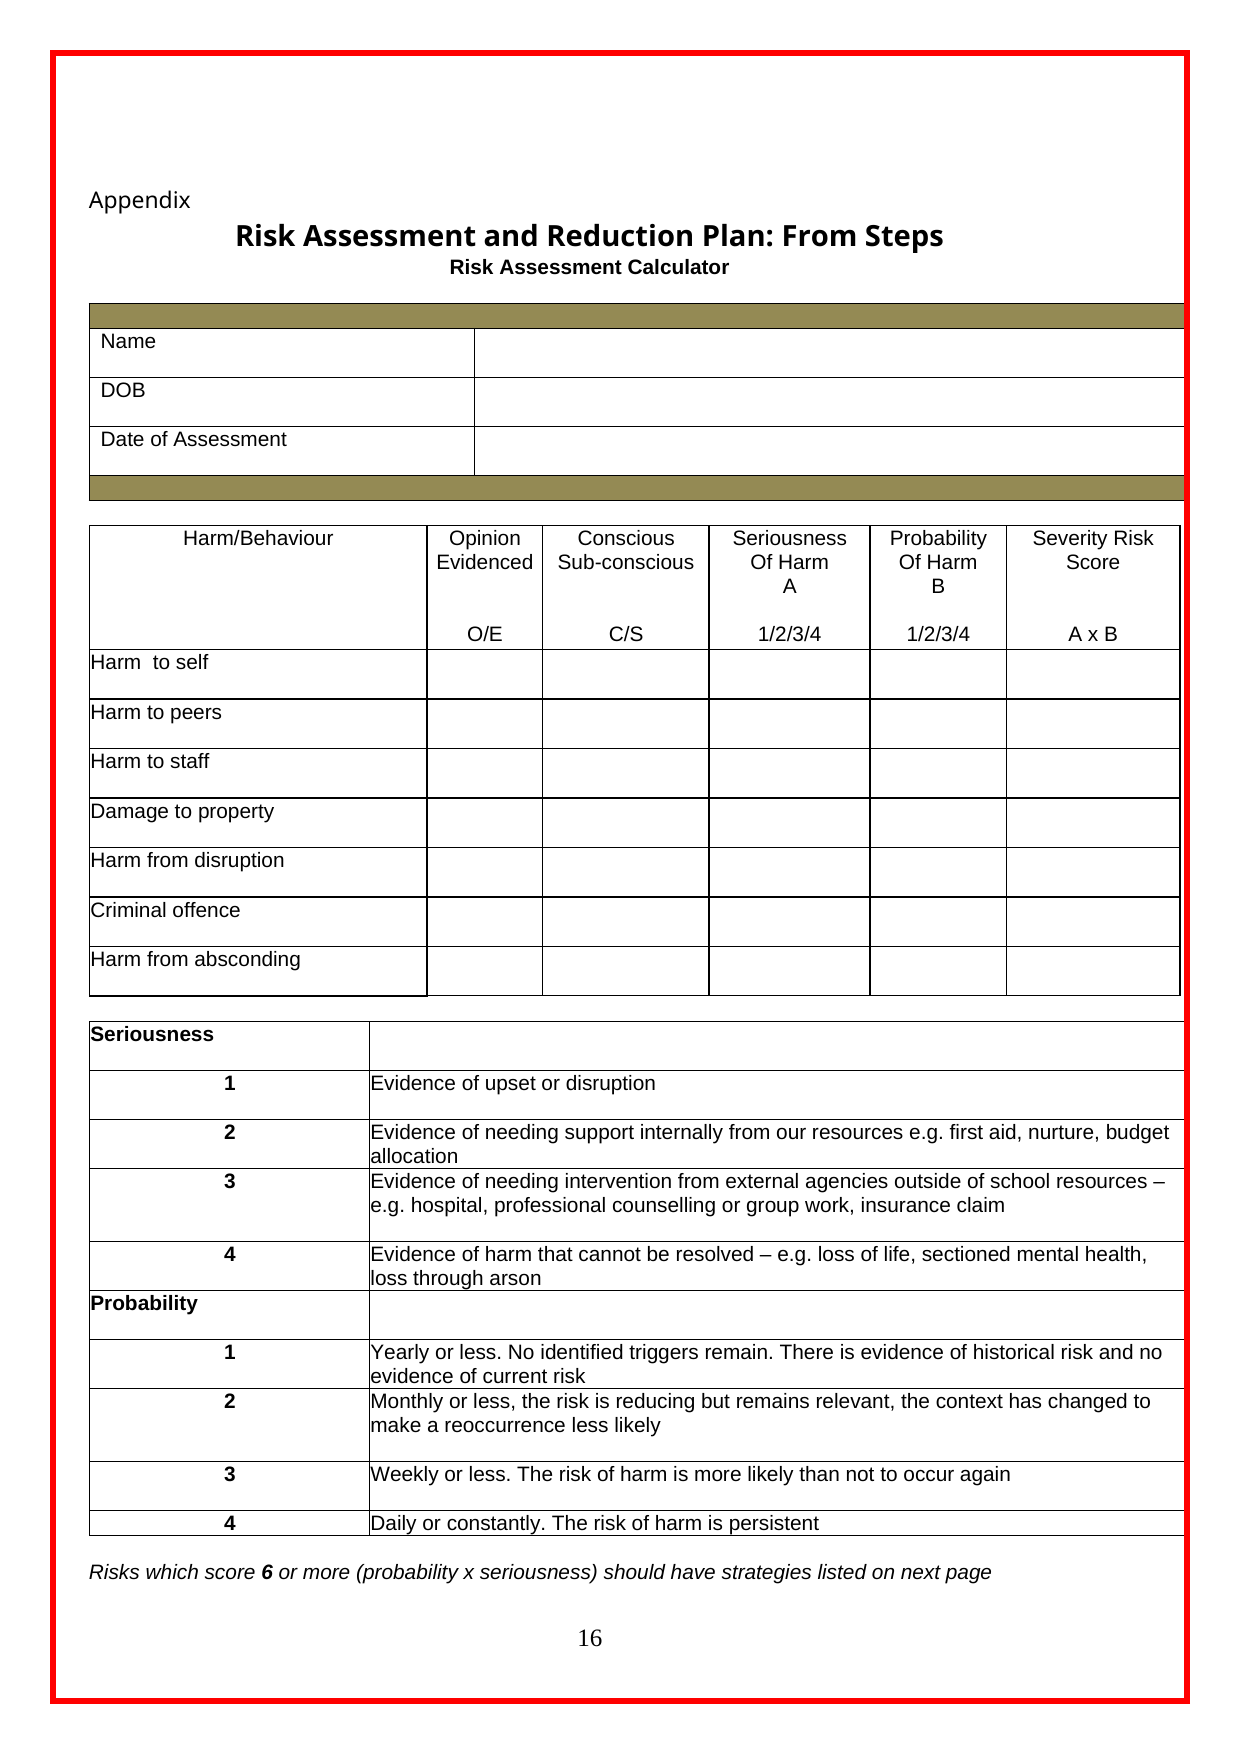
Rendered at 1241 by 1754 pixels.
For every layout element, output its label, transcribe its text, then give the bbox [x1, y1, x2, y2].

table_cell 3 [90, 1169, 369, 1241]
table_header Probability Of Harm B 1/2/3/4 [871, 526, 1006, 649]
table_cell [543, 799, 708, 847]
table_cell [710, 749, 869, 797]
table_cell [710, 947, 869, 995]
table_header Seriousness [90, 1022, 369, 1070]
table_cell Harm to staff [90, 749, 426, 797]
table_cell 2 [90, 1120, 369, 1168]
text Risk Assessment and Reduction Plan: From Steps [89, 215, 1090, 255]
table_cell [90, 476, 1184, 500]
table_cell [710, 650, 869, 698]
table_cell Daily or constantly. The risk of harm is persistent [370, 1511, 1184, 1534]
table_cell [543, 749, 708, 797]
table_cell Name [90, 329, 474, 377]
text Appendix [89, 184, 1090, 215]
table_cell 4 [90, 1511, 369, 1534]
table_cell Weekly or less. The risk of harm is more likely than not to occur again [370, 1462, 1184, 1509]
table_cell [428, 749, 542, 797]
table_cell Monthly or less, the risk is reducing but remains relevant, the context has changed to make a reoccurrence less likely [370, 1389, 1184, 1461]
table_cell 1 [90, 1071, 369, 1119]
table_cell [475, 378, 1184, 426]
table_header Seriousness Of Harm A 1/2/3/4 [710, 526, 869, 649]
table_cell [710, 848, 869, 896]
table_header Conscious Sub-conscious C/S [543, 526, 708, 649]
table_cell Harm from absconding [90, 947, 426, 995]
table_cell [543, 848, 708, 896]
table_cell [871, 898, 1006, 946]
table_cell [428, 898, 542, 946]
table_cell [710, 799, 869, 847]
table_cell [543, 898, 708, 946]
table_cell 3 [90, 1462, 369, 1509]
table_cell [543, 650, 708, 698]
table_cell Harm to self [90, 650, 426, 698]
table_cell Evidence of upset or disruption [370, 1071, 1184, 1119]
table_header Harm/Behaviour [90, 526, 426, 649]
table_cell [871, 848, 1006, 896]
table_cell Evidence of harm that cannot be resolved – e.g. loss of life, sectioned mental health, loss through arson [370, 1242, 1184, 1290]
table_cell Date of Assessment [90, 427, 474, 475]
table_header Opinion Evidenced O/E [428, 526, 542, 649]
table_cell [428, 799, 542, 847]
table_cell [543, 947, 708, 995]
text Risks which score 6 or more (probability x seriousness) should have strategies listed on next page [89, 1559, 1090, 1583]
table_cell [1007, 749, 1179, 797]
table_cell [871, 947, 1006, 995]
table_cell [543, 700, 708, 748]
table_header [90, 304, 1184, 328]
table_cell 2 [90, 1389, 369, 1461]
table_cell [871, 749, 1006, 797]
table_cell Evidence of needing support internally from our resources e.g. first aid, nurture, budget allocation [370, 1120, 1184, 1168]
table_cell [871, 799, 1006, 847]
table_header [370, 1022, 1184, 1070]
table_cell DOB [90, 378, 474, 426]
table_cell Criminal offence [90, 898, 426, 946]
table_cell 1 [90, 1340, 369, 1388]
table_cell [1007, 848, 1179, 896]
table_cell Yearly or less. No identified triggers remain. There is evidence of historical risk and no evidence of current risk [370, 1340, 1184, 1388]
table_cell [1007, 799, 1179, 847]
table_cell Harm from disruption [90, 848, 426, 896]
table_cell Evidence of needing intervention from external agencies outside of school resources –e.g. hospital, professional counselling or group work, insurance claim [370, 1169, 1184, 1241]
table_cell [710, 898, 869, 946]
table_cell [871, 650, 1006, 698]
table_cell Damage to property [90, 799, 426, 847]
table_cell [428, 700, 542, 748]
table_cell [370, 1291, 1184, 1339]
table_cell [1007, 700, 1179, 748]
table_cell [475, 329, 1184, 377]
table_cell [1007, 650, 1179, 698]
table_cell [475, 427, 1184, 475]
table_cell [710, 700, 869, 748]
table_cell [428, 848, 542, 896]
table_header Severity Risk Score A x B [1007, 526, 1179, 649]
table_cell Harm to peers [90, 700, 426, 748]
table_cell [428, 650, 542, 698]
table_cell [1007, 947, 1179, 995]
table_cell 4 [90, 1242, 369, 1290]
table_cell [871, 700, 1006, 748]
text Risk Assessment Calculator [89, 255, 1090, 279]
table_cell [1007, 898, 1179, 946]
table_cell Probability [90, 1291, 369, 1339]
table_cell [428, 947, 542, 995]
